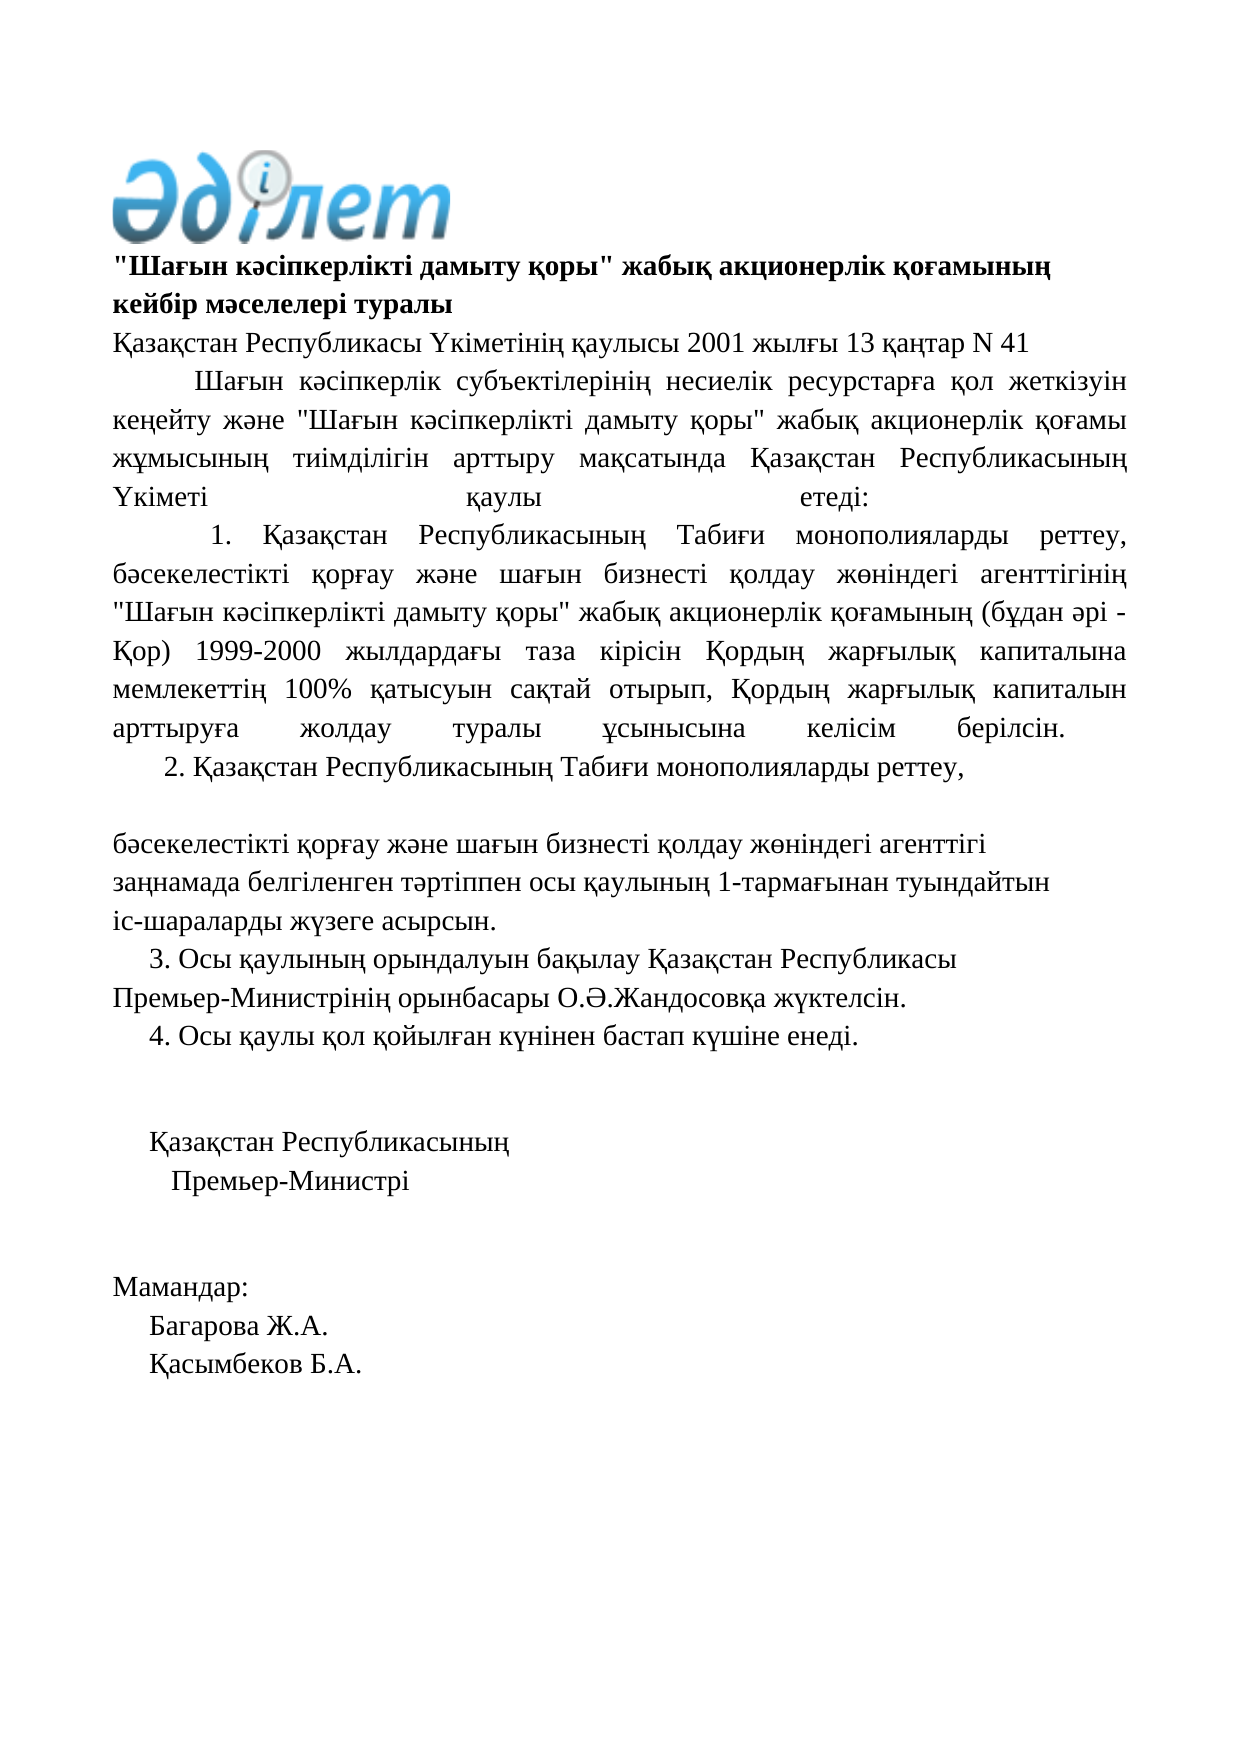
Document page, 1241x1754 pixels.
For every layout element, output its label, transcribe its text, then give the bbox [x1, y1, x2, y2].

text Шағын кәсiпкерлiк субъектілерiнiң несиелiк ресурстарға қол жеткiзуiн кеңейту және "Шағын кәсiпкерлiкті дамыту қоры" жабық акционерлiк қоғамы жұмысының тиiмдiлiгiн арттыру мақсатында Қазақстан Республикасының Yкiметi қаулы етеді: 1. Қазақстан Республикасының Табиғи монополияларды реттеу, бәсекелестiктi қорғау және шағын бизнестi қолдау жөнiндегi агенттiгiнiң "Шағын кәсiпкерлiктi дамыту қоры" жабық акционерлiк қоғамының (бұдан әрi - Қор) 1999-2000 жылдардағы таза кiрiсiн Қордың жарғылық капиталына мемлекеттiң 100% қатысуын сақтай отырып, Қордың жарғылық капиталын арттыруға жолдау туралы ұсынысына келiсім берiлсiн. 2. Қазақстан Республикасының Табиғи монополияларды реттеу, [112, 363, 1128, 782]
text Қазақстан Республикасы Үкіметінің қаулысы 2001 жылғы 13 қаңтар N 41 [112, 325, 1128, 358]
text iс-шараларды жүзеге асырсын. [112, 903, 1128, 936]
text заңнамада белгiленген тәртiппен осы қаулының 1-тармағынан туындайтын [112, 864, 1128, 898]
text Қазақстан Республикасының [112, 1124, 1128, 1158]
text Премьер-Министрiнiң орынбасары О.Ә.Жандосовқа жүктелсін. [112, 980, 1128, 1013]
text 4. Осы қаулы қол қойылған күнінен бастап күшiне енедi. [112, 1018, 1128, 1052]
text Багарова Ж.А. [112, 1308, 1128, 1341]
text Мамандар: [112, 1269, 1128, 1303]
text Қасымбеков Б.А. [112, 1346, 1128, 1380]
text бәсекелестiктi қорғау және шағын бизнестi қолдау жөнiндегi агенттiгi [112, 826, 1128, 859]
text Премьер-Министрі [112, 1163, 1128, 1197]
text "Шағын кәсіпкерлікті дамыту қоры" жабық акционерлік қоғамының кейбір мәселелері туралы [112, 248, 1128, 320]
picture [112, 150, 451, 244]
text 3. Осы қаулының орындалуын бақылау Қазақстан Республикасы [112, 941, 1128, 975]
